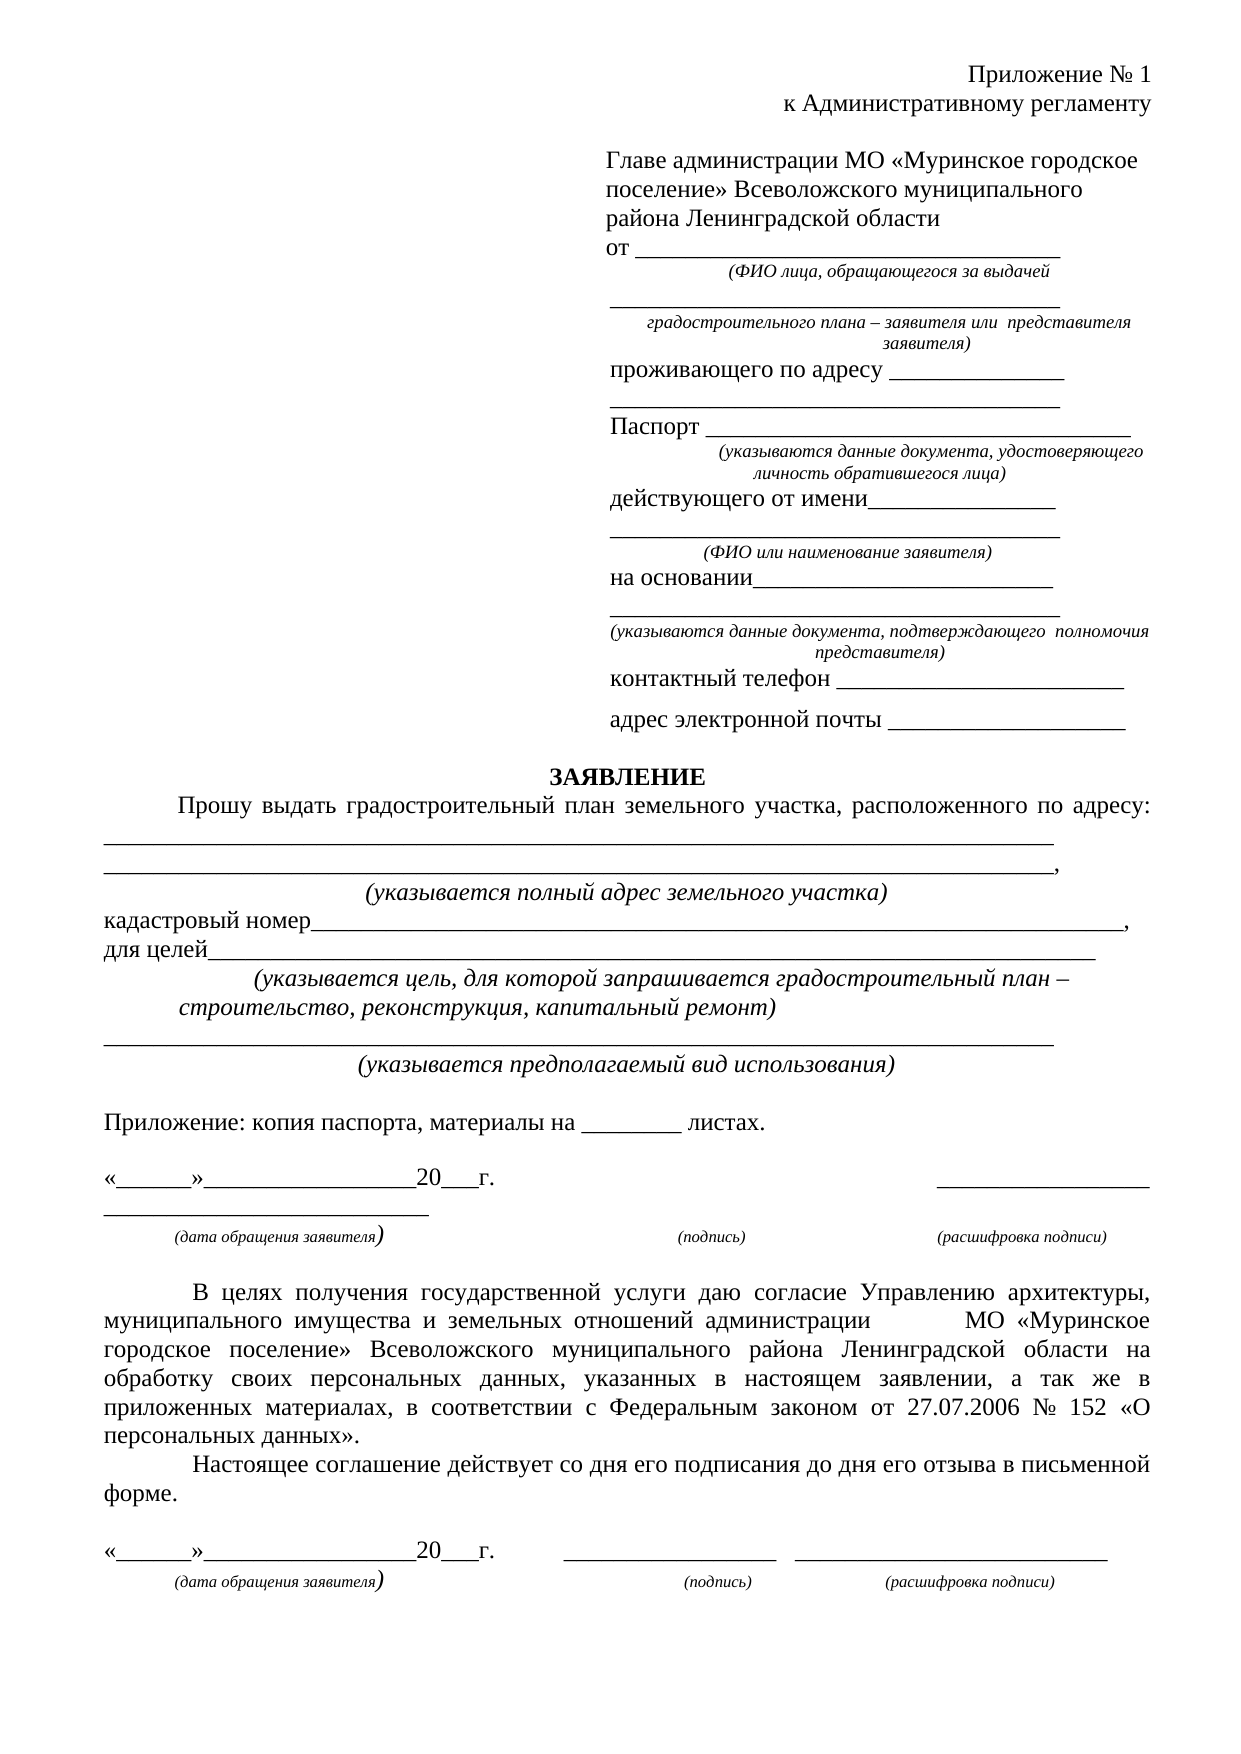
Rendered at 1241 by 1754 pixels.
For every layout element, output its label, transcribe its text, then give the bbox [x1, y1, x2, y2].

text ____________________________________________________________________________, [103, 848, 1152, 877]
text «______»_________________20___г. _________________ __________________________ [103, 1162, 1152, 1219]
text ____________________________________ [610, 282, 1152, 311]
text (указываются данные документа, подтверждающего полномочия представителя) [610, 620, 1152, 663]
text Прошу выдать градостроительный план земельного участка, расположенного по адресу: ____________________________________________________________________________ [103, 790, 1152, 848]
text ЗАЯВЛЕНИЕ [103, 762, 1152, 790]
text контактный телефон _______________________ [610, 663, 1152, 692]
text (указывается цель, для которой запрашивается градостроительный план – строительство, реконструкция, капитальный ремонт) [178, 963, 1152, 1020]
text (указывается полный адрес земельного участка) [103, 877, 1152, 905]
text от __________________________________ [606, 232, 1152, 260]
text Приложение № 1 [767, 59, 1152, 88]
text Настоящее соглашение действует со дня его подписания до дня его отзыва в письменной форме. [103, 1449, 1152, 1507]
text ____________________________________ [576, 512, 1152, 541]
text градостроительного плана – заявителя или представителя заявителя) [628, 311, 1152, 354]
text Приложение: копия паспорта, материалы на ________ листах. [103, 1107, 1152, 1135]
text действующего от имени_______________ [610, 483, 1152, 512]
text (указываются данные документа, удостоверяющего личность обратившегося лица) [610, 440, 1152, 483]
text ____________________________________ [610, 591, 1152, 620]
text кадастровый номер_________________________________________________________________, [103, 905, 1152, 934]
text адрес электронной почты ___________________ [609, 704, 1152, 733]
text (указывается предполагаемый вид использования) [103, 1049, 1152, 1078]
text В целях получения государственной услуги даю согласие Управлению архитектуры, муниципального имущества и земельных отношений администрации МО «Муринское городское поселение» Всеволожского муниципального района Ленинградской области на обработку своих персональных данных, указанных в настоящем заявлении, а так же в приложенных материалах, в соответствии с Федеральным законом от 27.07.2006 № 152 «О персональных данных». [103, 1277, 1152, 1449]
text (дата обращения заявителя) (подпись) (расшифровка подписи) [103, 1219, 1152, 1248]
text (дата обращения заявителя) (подпись) (расшифровка подписи) [103, 1564, 1152, 1593]
text для целей_______________________________________________________________________ [103, 934, 1152, 963]
text «______»_________________20___г. _________________ _________________________ [103, 1535, 1152, 1564]
text на основании________________________ [610, 562, 1152, 591]
text Паспорт __________________________________ [610, 411, 1152, 440]
text (ФИО или наименование заявителя) [610, 541, 1152, 562]
text к Административному регламенту [103, 88, 1152, 117]
text ____________________________________ [610, 382, 1152, 411]
text проживающего по адресу ______________ [610, 354, 1152, 382]
text (ФИО лица, обращающегося за выдачей [628, 260, 1152, 282]
text Главе администрации МО «Муринское городское поселение» Всеволожского муниципального района Ленинградской области [606, 145, 1152, 232]
text ____________________________________________________________________________ [103, 1020, 1152, 1049]
